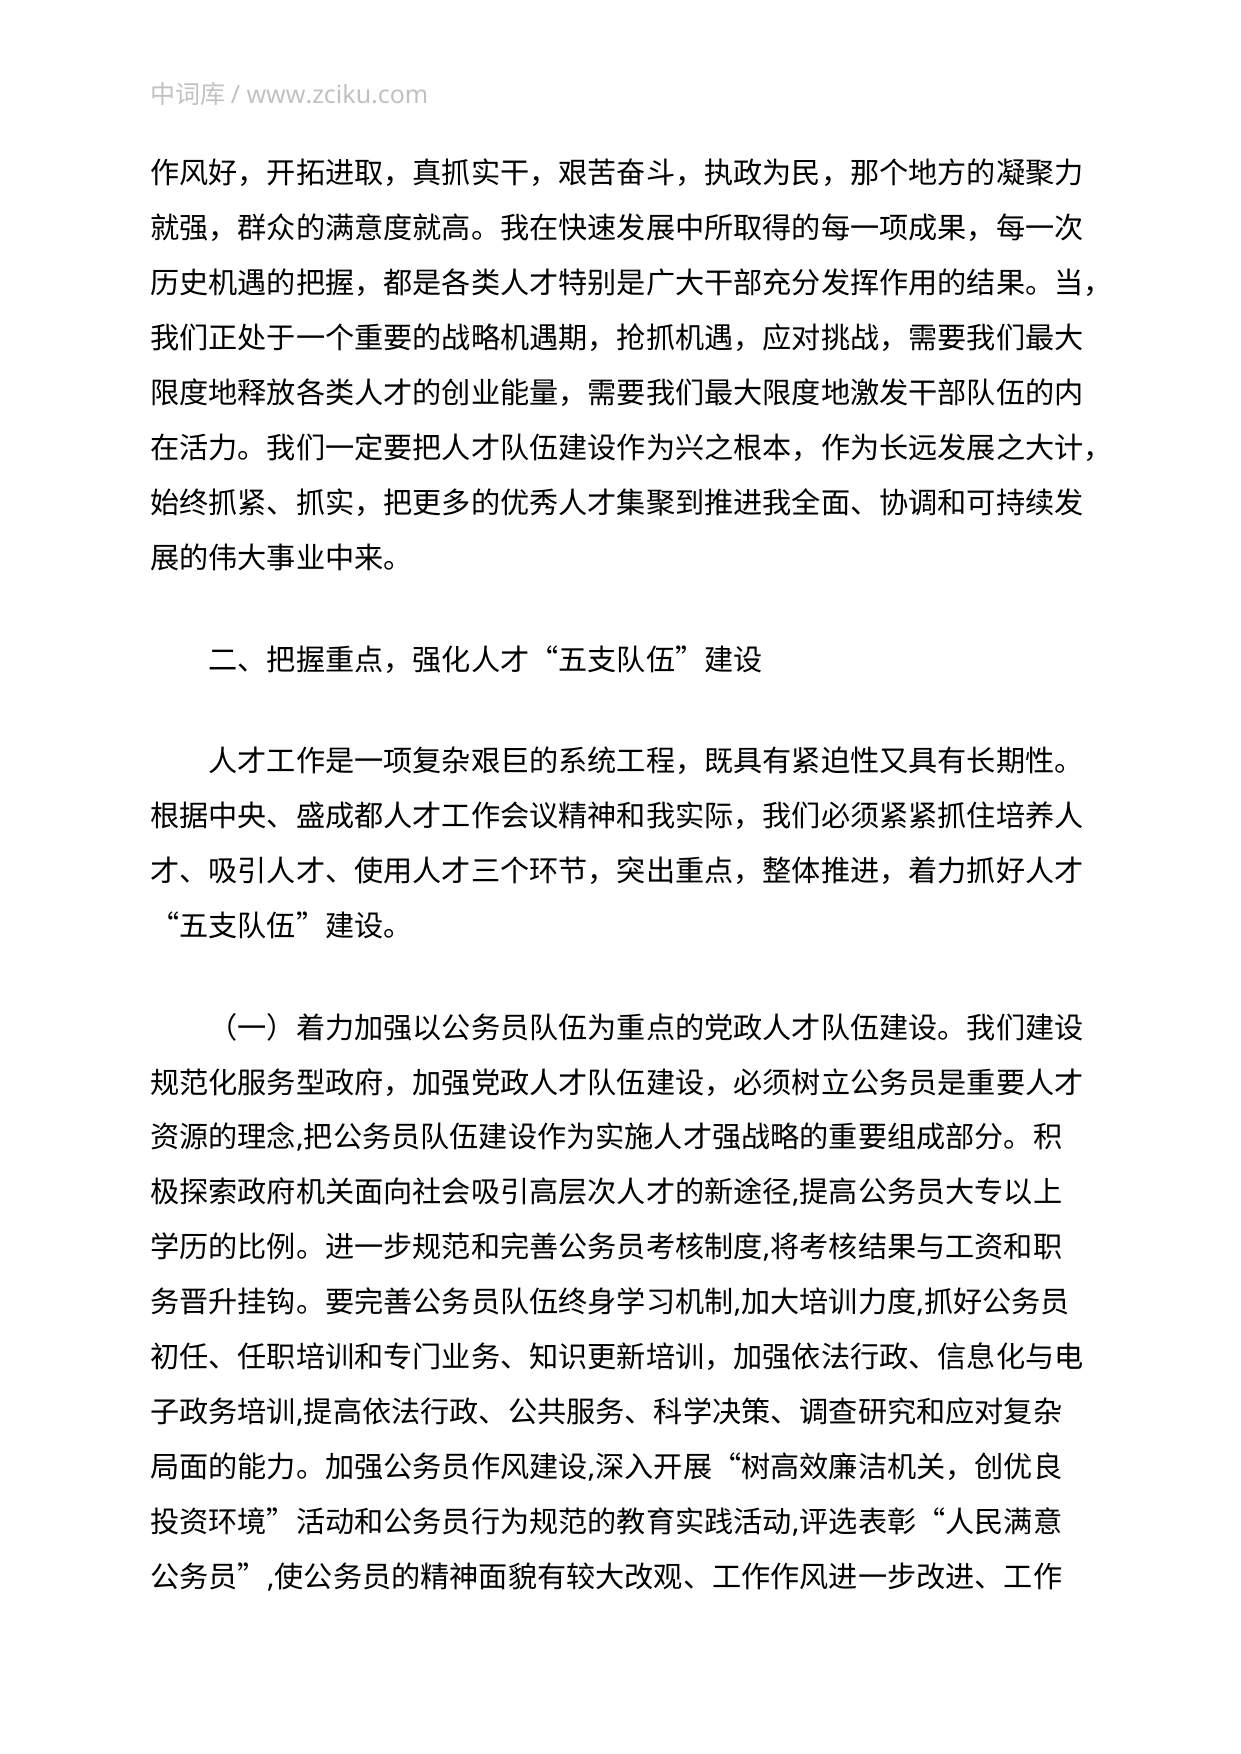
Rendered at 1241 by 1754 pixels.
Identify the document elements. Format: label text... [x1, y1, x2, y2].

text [150, 150, 1090, 577]
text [150, 1004, 1090, 1596]
text 人才工作是一项复杂艰巨的系统工程，既具有紧迫性又具有长期性。根据中央、盛成都人才工作会议精神和我实际，我们必须紧紧抓住培养人才、吸引人才、使用人才三个环节，突出重点，整体推进，着力抓好人才“五支队伍”建设。 [150, 738, 1090, 945]
text 二、把握重点，强化人才“五支队伍”建设 [150, 636, 1090, 678]
